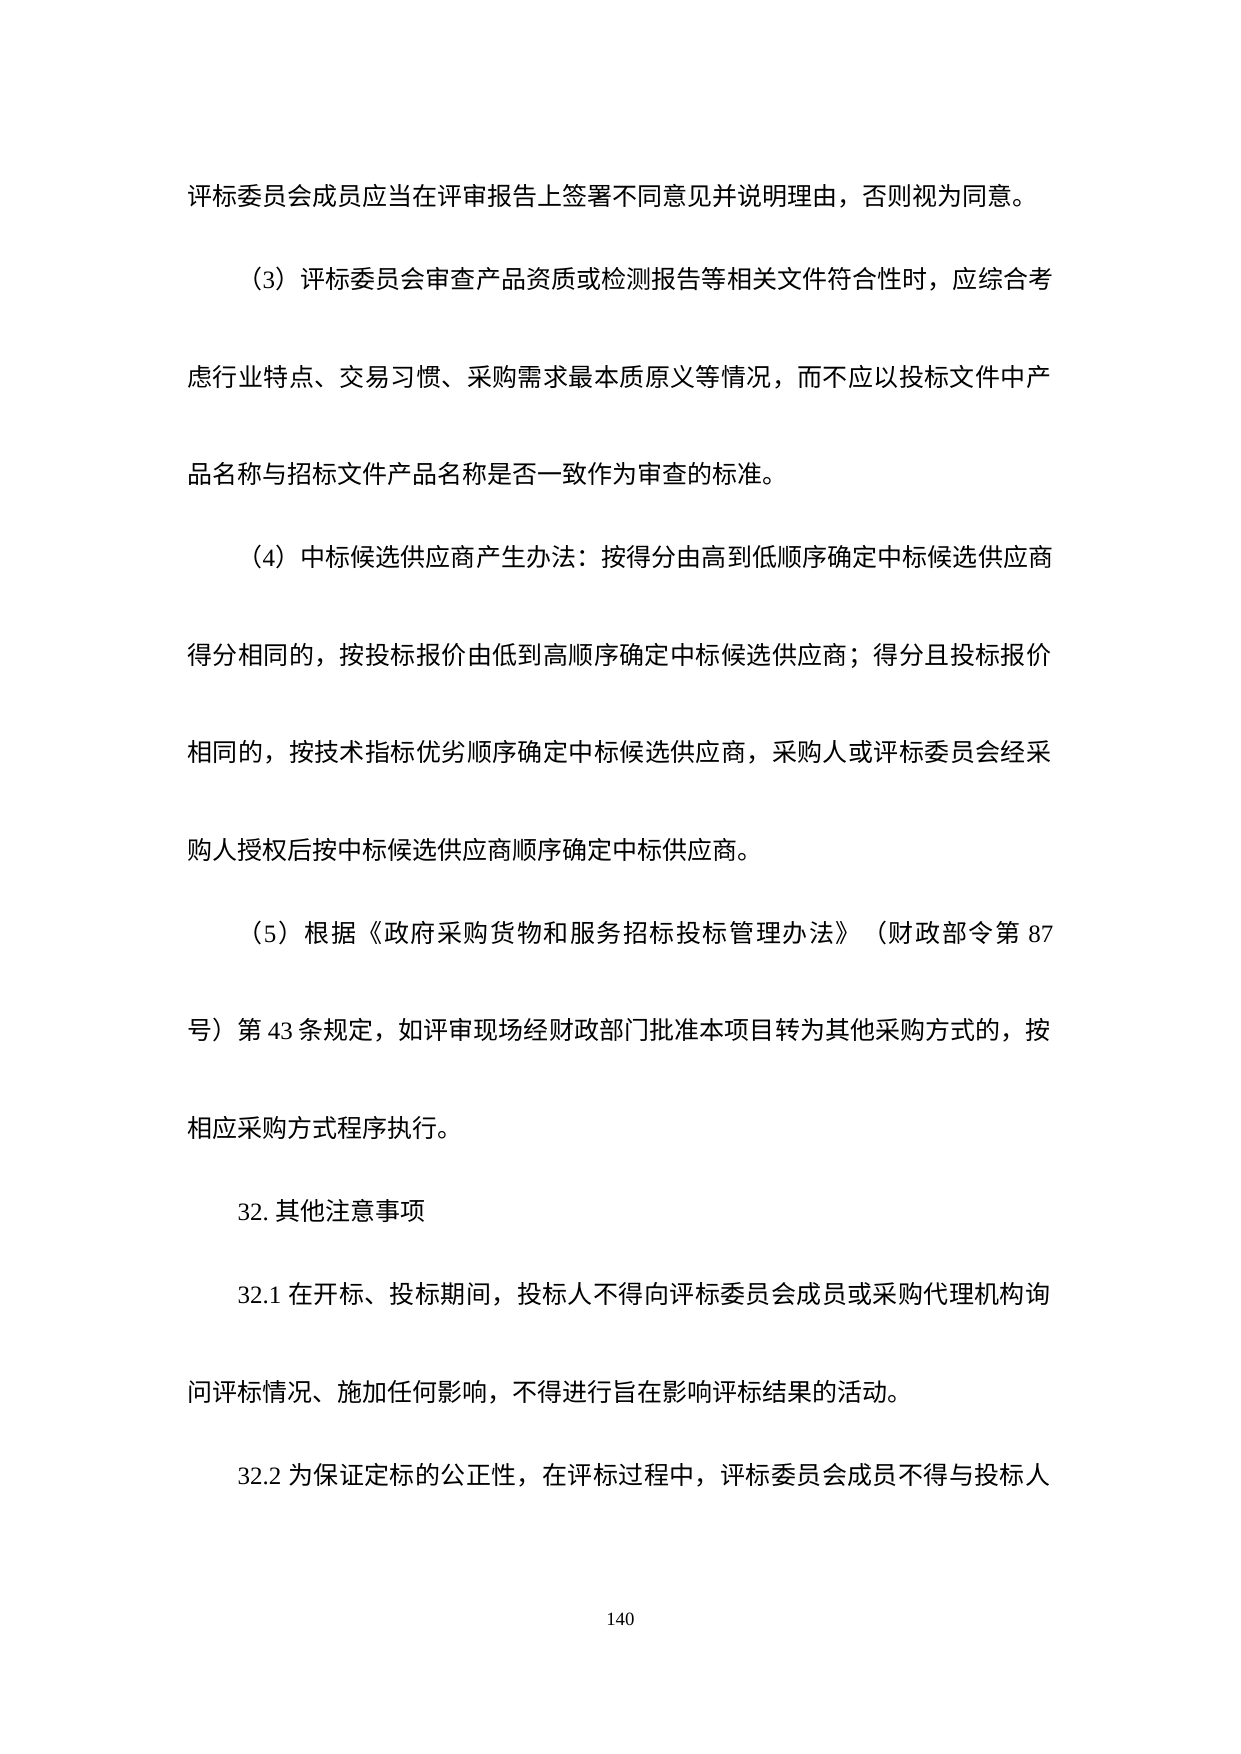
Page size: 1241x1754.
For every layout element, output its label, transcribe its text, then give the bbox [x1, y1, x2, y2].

text （3）评标委员会审查产品资质或检测报告等相关文件符合性时，应综合考虑行业特点、交易习惯、采购需求最本质原义等情况，而不应以投标文件中产品名称与招标文件产品名称是否一致作为审查的标准。 [187, 245, 1053, 505]
text 32. 其他注意事项 [187, 1177, 1053, 1242]
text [187, 162, 1053, 227]
text 32.1 在开标、投标期间，投标人不得向评标委员会成员或采购代理机构询问评标情况、施加任何影响，不得进行旨在影响评标结果的活动。 [187, 1260, 1053, 1423]
text （4）中标候选供应商产生办法：按得分由高到低顺序确定中标候选供应商；得分相同的，按投标报价由低到高顺序确定中标候选供应商；得分且投标报价相同的，按技术指标优劣顺序确定中标候选供应商，采购人或评标委员会经采购人授权后按中标候选供应商顺序确定中标供应商。 [187, 523, 1053, 881]
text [187, 1441, 1053, 1506]
text （5）根据《政府采购货物和服务招标投标管理办法》（财政部令第87号）第43条规定，如评审现场经财政部门批准本项目转为其他采购方式的，按相应采购方式程序执行。 [187, 899, 1053, 1159]
